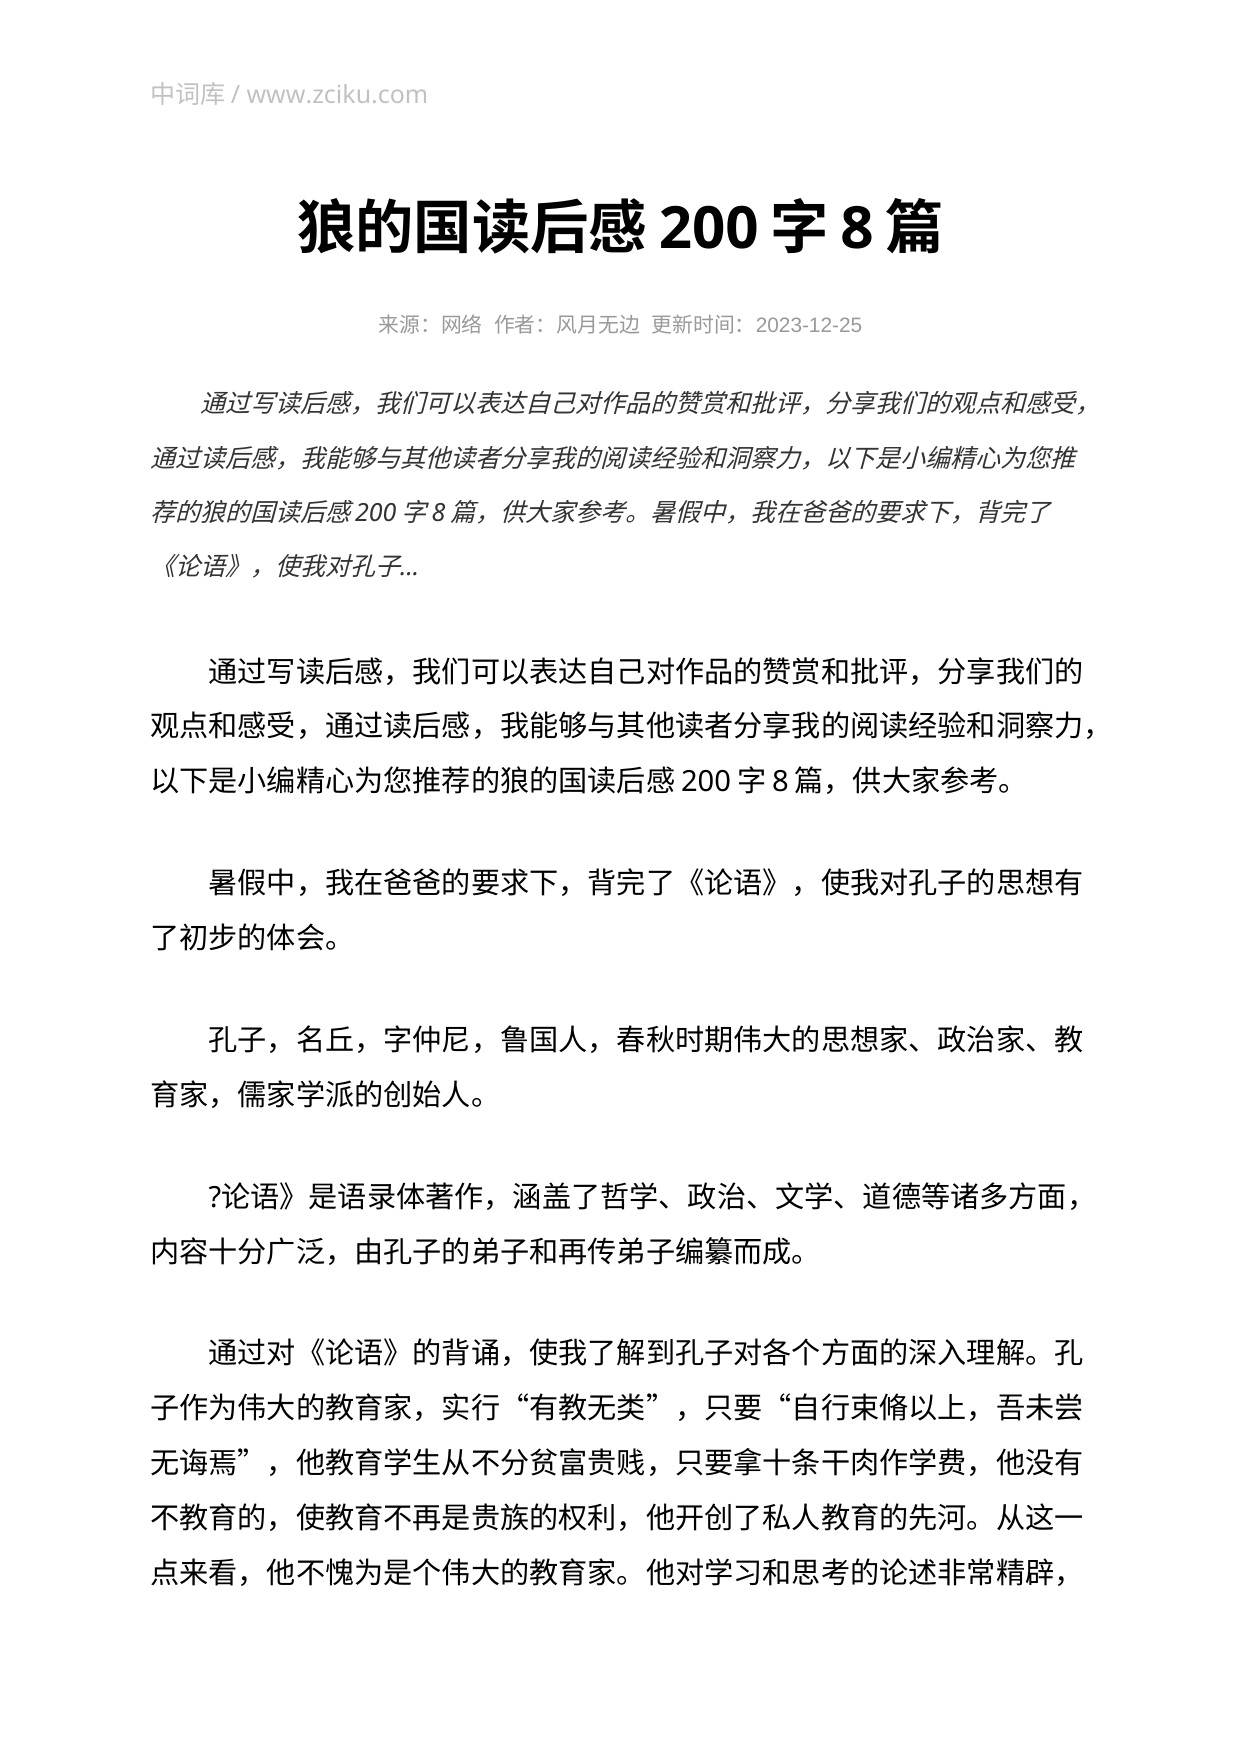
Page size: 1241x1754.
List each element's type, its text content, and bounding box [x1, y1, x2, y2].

text ?论语》是语录体著作，涵盖了哲学、政治、文学、道德等诸多方面，内容十分广泛，由孔子的弟子和再传弟子编纂而成。 [150, 1173, 1090, 1271]
text 通过写读后感，我们可以表达自己对作品的赞赏和批评，分享我们的观点和感受，通过读后感，我能够与其他读者分享我的阅读经验和洞察力，以下是小编精心为您推荐的狼的国读后感200字8篇，供大家参考。 [150, 648, 1090, 800]
subtitle 狼的国读后感200字8篇 [150, 181, 1090, 266]
text 孔子，名丘，字仲尼，鲁国人，春秋时期伟大的思想家、政治家、教育家，儒家学派的创始人。 [150, 1017, 1090, 1114]
text 通过写读后感，我们可以表达自己对作品的赞赏和批评，分享我们的观点和感受，通过读后感，我能够与其他读者分享我的阅读经验和洞察力，以下是小编精心为您推荐的狼的国读后感200字8篇，供大家参考。暑假中，我在爸爸的要求下，背完了《论语》，使我对孔子... [150, 384, 1090, 583]
text 暑假中，我在爸爸的要求下，背完了《论语》，使我对孔子的思想有了初步的体会。 [150, 860, 1090, 957]
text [150, 1330, 1090, 1592]
text 来源：网络 作者：风月无边 更新时间：2023-12-25 [150, 313, 1090, 337]
